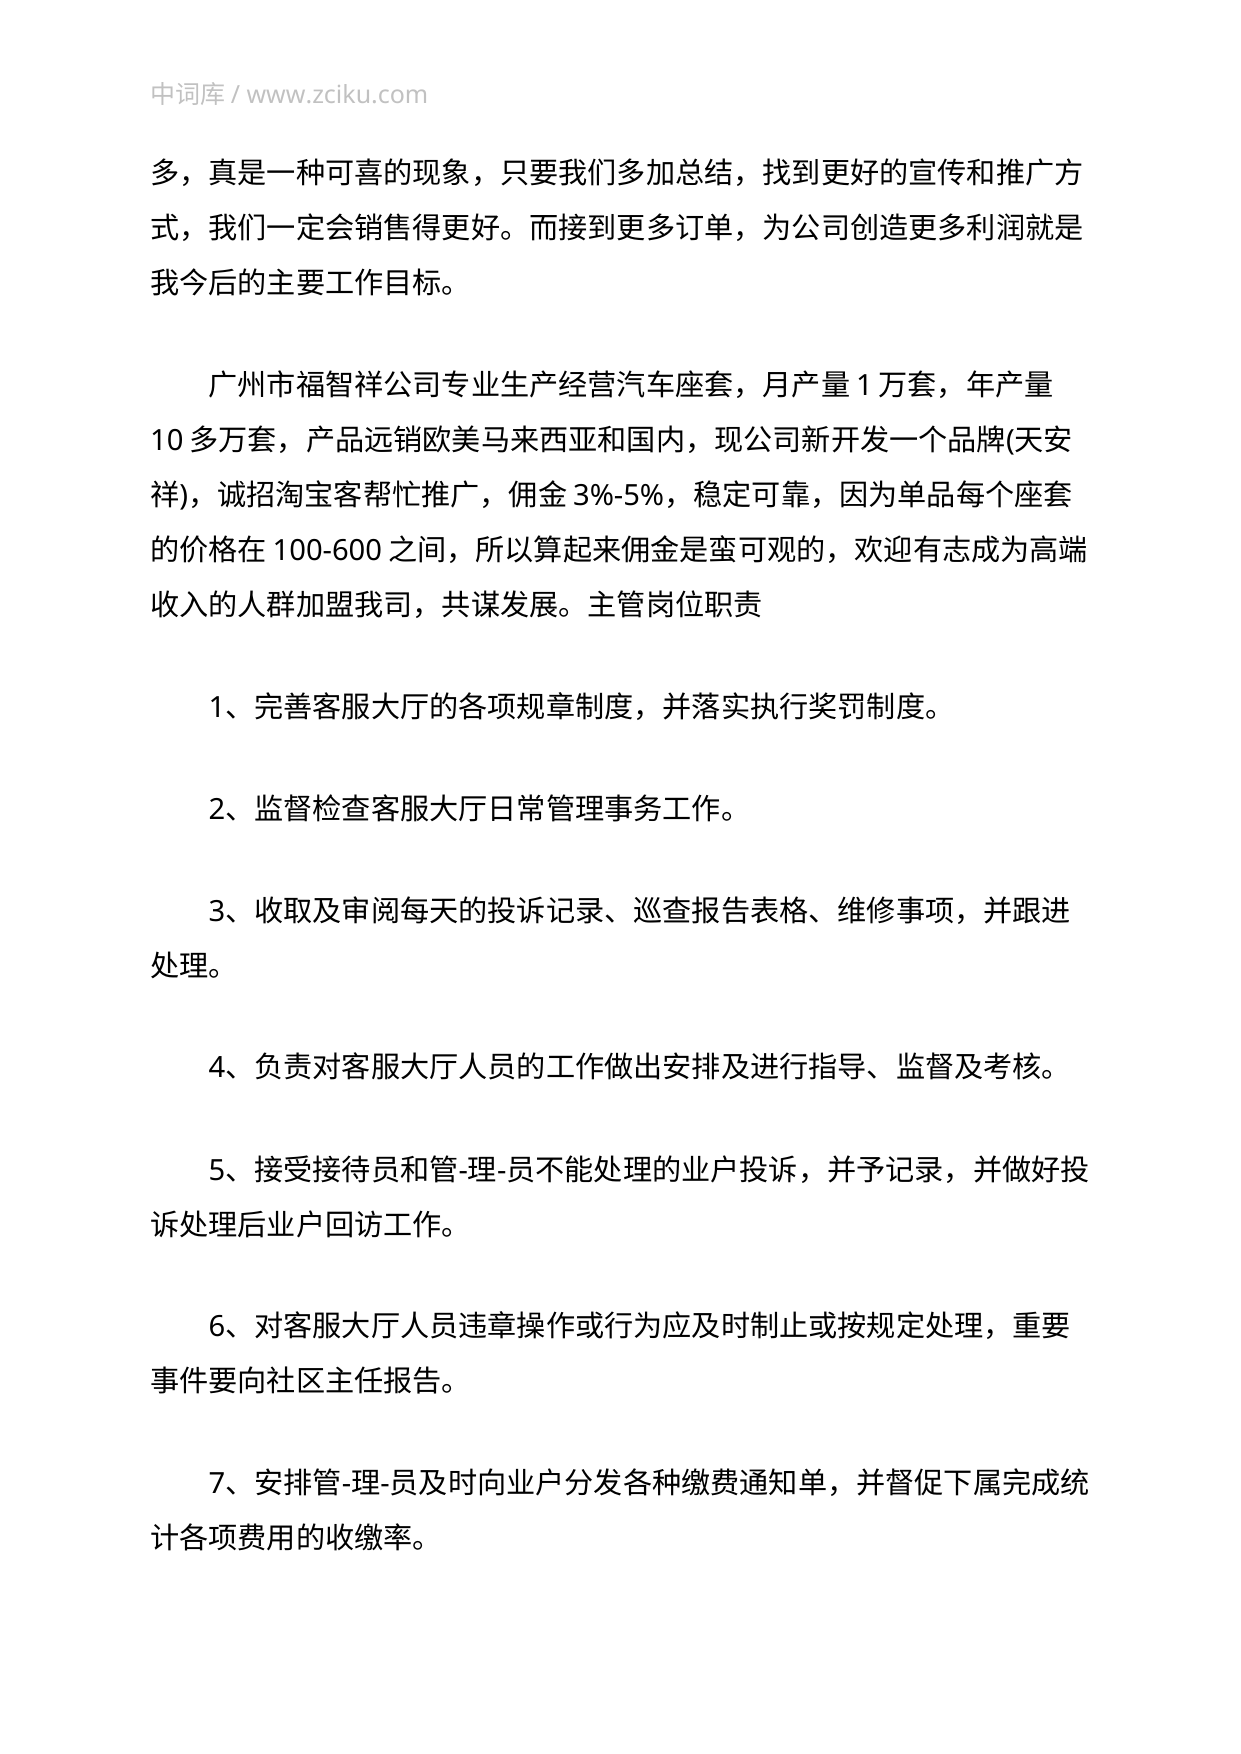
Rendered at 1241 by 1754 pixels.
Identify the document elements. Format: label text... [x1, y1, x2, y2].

text 3、收取及审阅每天的投诉记录、巡查报告表格、维修事项，并跟进处理。 [150, 887, 1090, 984]
text 7、安排管-理-员及时向业户分发各种缴费通知单，并督促下属完成统计各项费用的收缴率。 [150, 1459, 1090, 1557]
text 4、负责对客服大厅人员的工作做出安排及进行指导、监督及考核。 [150, 1044, 1090, 1086]
text 1、完善客服大厅的各项规章制度，并落实执行奖罚制度。 [150, 683, 1090, 726]
text 广州市福智祥公司专业生产经营汽车座套，月产量1万套，年产量10多万套，产品远销欧美马来西亚和国内，现公司新开发一个品牌(天安祥)，诚招淘宝客帮忙推广，佣金3%-5%，稳定可靠，因为单品每个座套的价格在100-600之间，所以算起来佣金是蛮可观的，欢迎有志成为高端收入的人群加盟我司，共谋发展。主管岗位职责 [150, 362, 1090, 624]
text 6、对客服大厅人员违章操作或行为应及时制止或按规定处理，重要事件要向社区主任报告。 [150, 1303, 1090, 1400]
text 5、接受接待员和管-理-员不能处理的业户投诉，并予记录，并做好投诉处理后业户回访工作。 [150, 1146, 1090, 1243]
text 2、监督检查客服大厅日常管理事务工作。 [150, 785, 1090, 828]
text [150, 150, 1090, 302]
